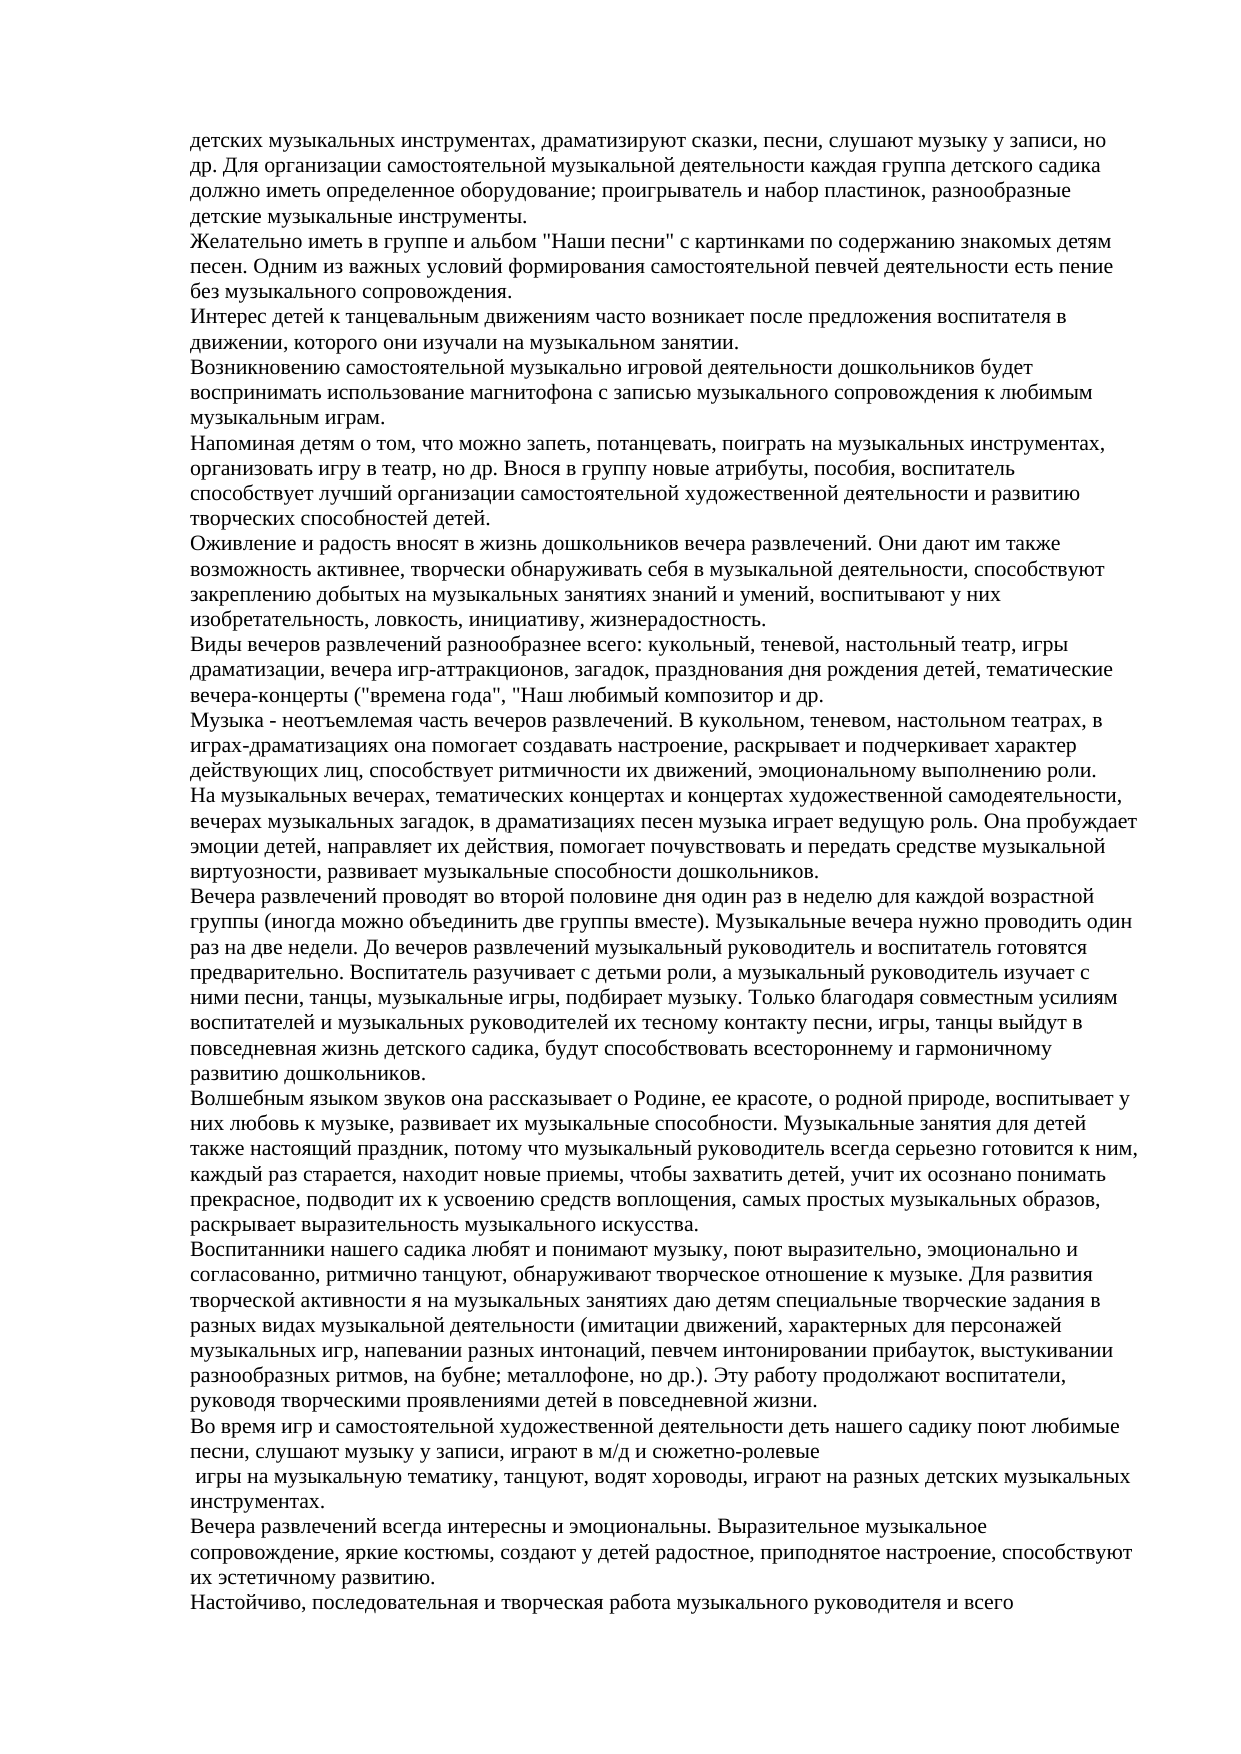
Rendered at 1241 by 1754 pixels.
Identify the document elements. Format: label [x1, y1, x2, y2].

table_header [177, 118, 1152, 1614]
